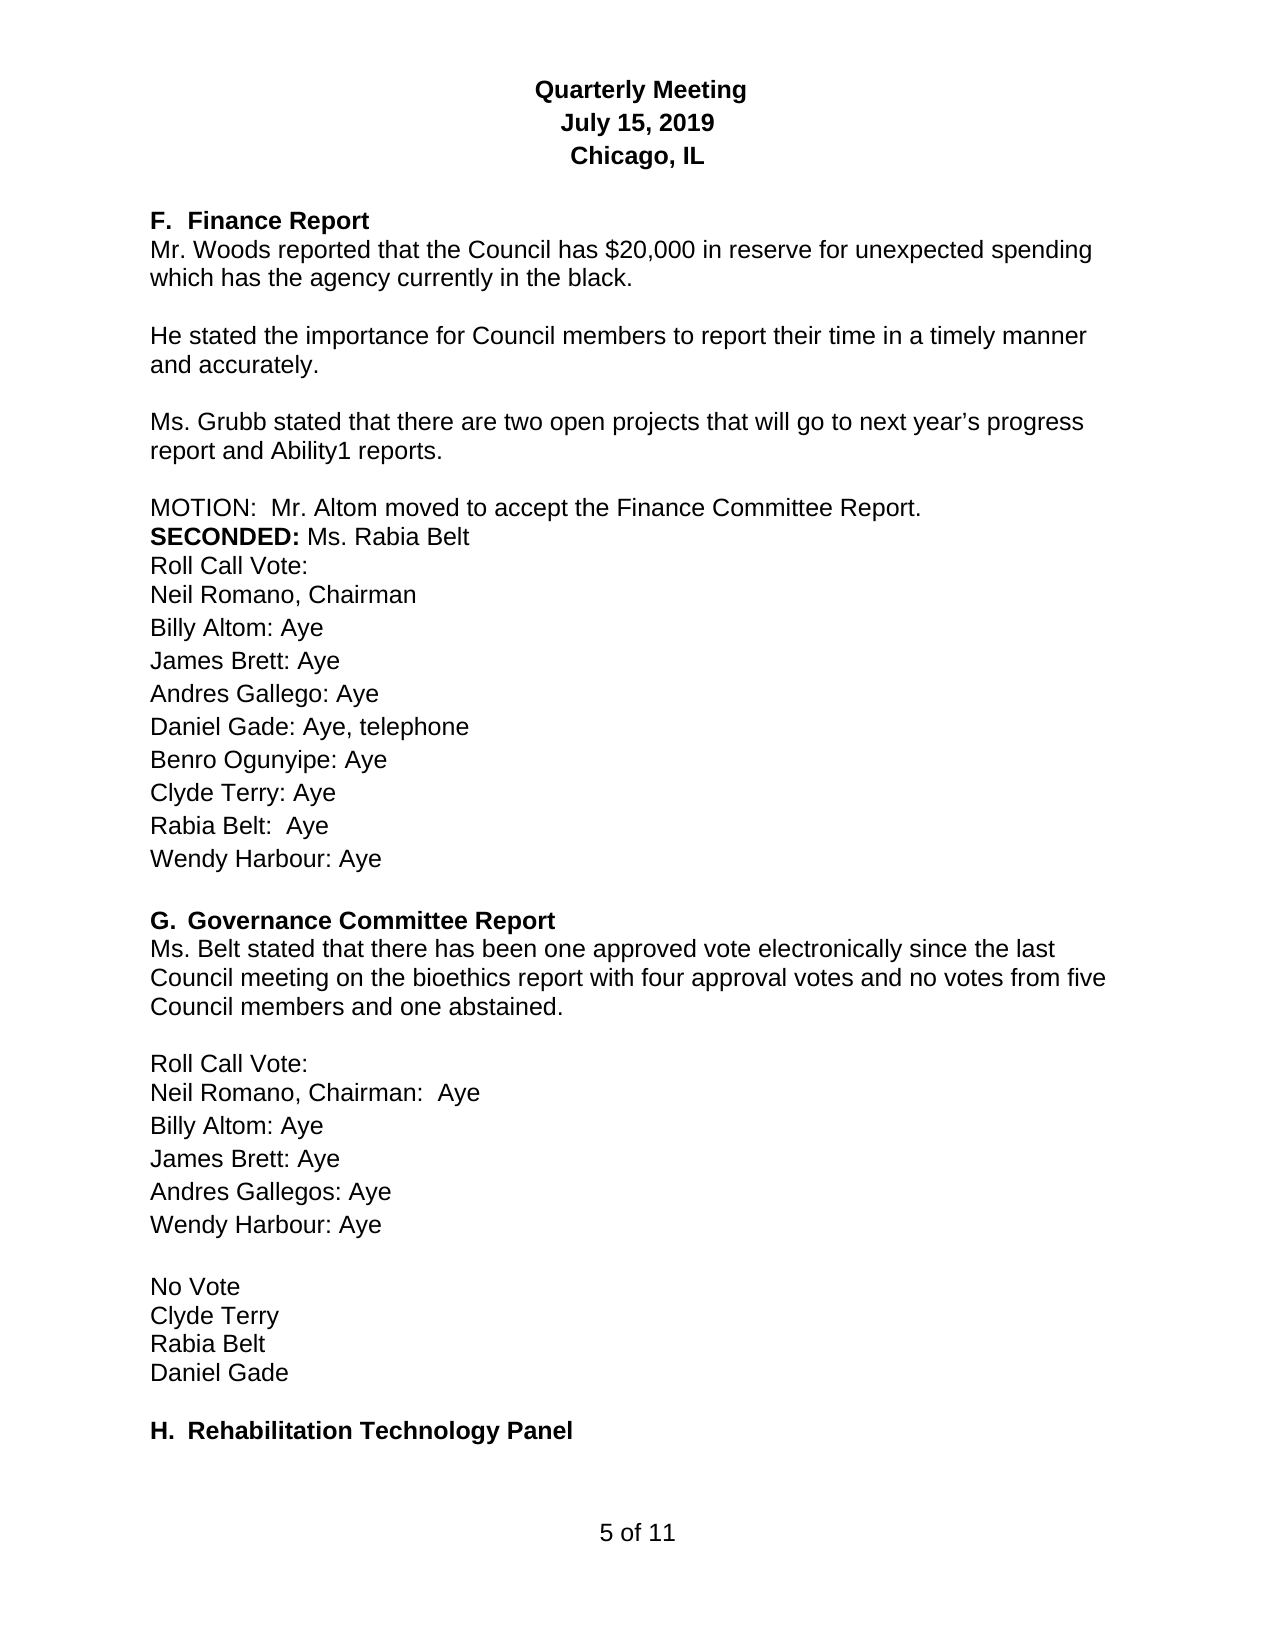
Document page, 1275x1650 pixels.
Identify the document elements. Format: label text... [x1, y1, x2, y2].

text Ms. Belt stated that there has been one approved vote electronically since the last Council meeting on the bioethics report with four approval votes and no votes from five Council members and one abstained. [150, 934, 1125, 1021]
text SECONDED: Ms. Rabia Belt [150, 522, 1125, 551]
text Rabia Belt: Aye [150, 811, 1125, 839]
list Governance Committee Report [150, 906, 1125, 934]
list Finance Report [150, 206, 1125, 235]
text Wendy Harbour: Aye [150, 844, 1125, 873]
list No Vote [150, 1272, 1125, 1301]
text James Brett: Aye [150, 646, 1125, 674]
text Andres Gallego: Aye [150, 679, 1125, 707]
text Billy Altom: Aye [150, 1111, 1125, 1140]
text James Brett: Aye [150, 1144, 1125, 1173]
text Wendy Harbour: Aye [150, 1210, 1125, 1239]
text Mr. Woods reported that the Council has $20,000 in reserve for unexpected spending which has the agency currently in the black. [150, 235, 1125, 292]
text Billy Altom: Aye [150, 613, 1125, 641]
text Clyde Terry: Aye [150, 778, 1125, 807]
text Daniel Gade: Aye, telephone [150, 712, 1125, 741]
text Neil Romano, Chairman [150, 580, 1125, 608]
list Rabia Belt [150, 1329, 1125, 1358]
list Rehabilitation Technology Panel [150, 1416, 1125, 1444]
text He stated the importance for Council members to report their time in a timely manner and accurately. [150, 321, 1125, 378]
text Neil Romano, Chairman: Aye [150, 1078, 1125, 1107]
list MOTION: Mr. Altom moved to accept the Finance Committee Report. [150, 493, 1125, 522]
list Roll Call Vote: [150, 1049, 1125, 1078]
text Andres Gallegos: Aye [150, 1177, 1125, 1206]
text Ms. Grubb stated that there are two open projects that will go to next year’s progress report and Ability1 reports. [150, 407, 1125, 465]
list Clyde Terry [150, 1301, 1125, 1329]
text Roll Call Vote: [150, 551, 1125, 580]
list Daniel Gade [150, 1358, 1125, 1387]
text Benro Ogunyipe: Aye [150, 745, 1125, 773]
